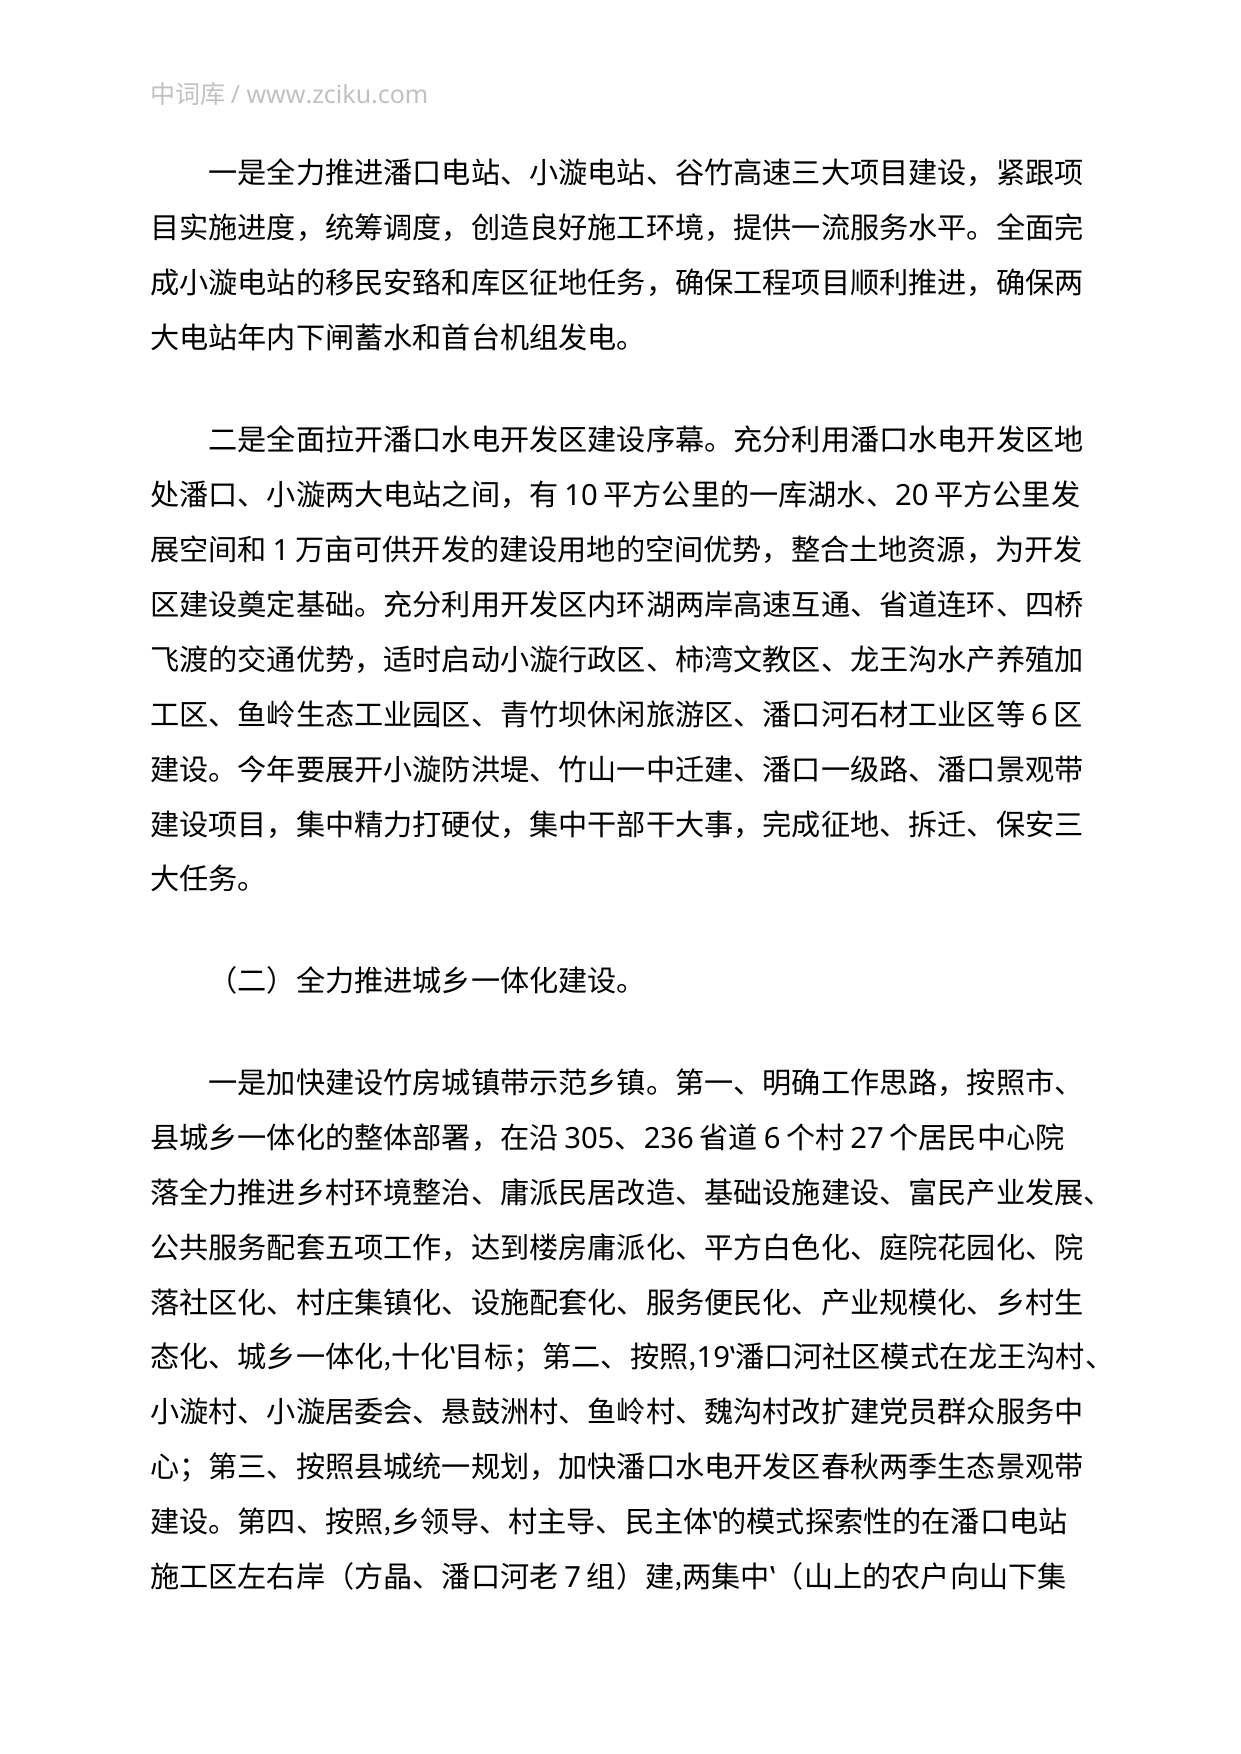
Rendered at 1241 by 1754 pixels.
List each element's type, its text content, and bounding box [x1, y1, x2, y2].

text 二是全面拉开潘口水电开发区建设序幕。充分利用潘口水电开发区地处潘口、小漩两大电站之间，有10平方公里的一库湖水、20平方公里发展空间和1万亩可供开发的建设用地的空间优势，整合土地资源，为开发区建设奠定基础。充分利用开发区内环湖两岸高速互通、省道连环、四桥飞渡的交通优势，适时启动小漩行政区、柿湾文教区、龙王沟水产养殖加工区、鱼岭生态工业园区、青竹坝休闲旅游区、潘口河石材工业区等6区建设。今年要展开小漩防洪堤、竹山一中迁建、潘口一级路、潘口景观带建设项目，集中精力打硬仗，集中干部干大事，完成征地、拆迁、保安三大任务。 [150, 416, 1090, 898]
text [150, 1059, 1090, 1596]
text 一是全力推进潘口电站、小漩电站、谷竹高速三大项目建设，紧跟项目实施进度，统筹调度，创造良好施工环境，提供一流服务水平。全面完成小漩电站的移民安臵和库区征地任务，确保工程项目顺利推进，确保两大电站年内下闸蓄水和首台机组发电。 [150, 150, 1090, 357]
text （二）全力推进城乡一体化建设。 [150, 958, 1090, 1000]
